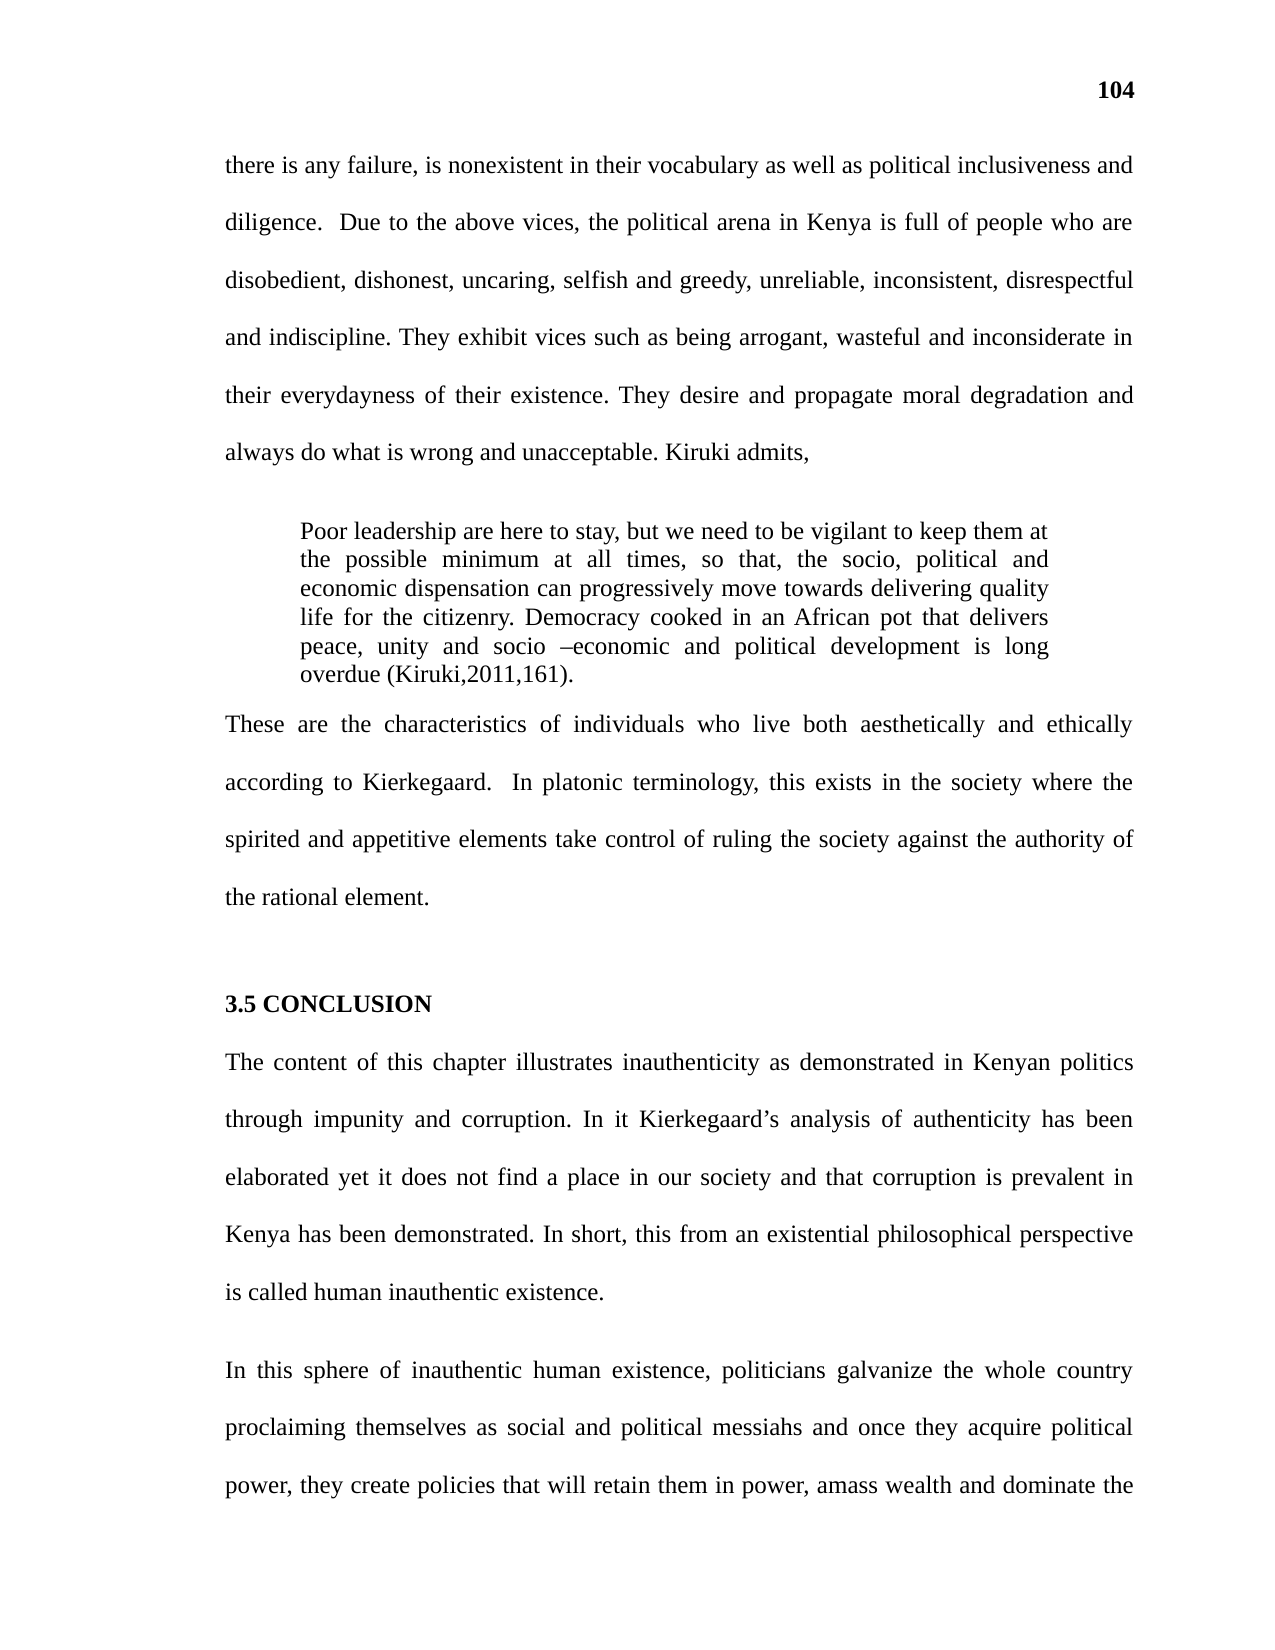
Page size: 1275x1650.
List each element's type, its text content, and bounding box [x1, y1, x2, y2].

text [225, 150, 1134, 466]
subtitle 3.5 CONCLUSION [225, 989, 1134, 1018]
text The content of this chapter illustrates inauthenticity as demonstrated in Kenyan politics through impunity and corruption. In it Kierkegaard’s analysis of authenticity has been elaborated yet it does not find a place in our society and that corruption is prevalent in Kenya has been demonstrated. In short, this from an existential philosophical perspective is called human inauthentic existence. [225, 1047, 1134, 1305]
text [225, 1355, 1134, 1499]
text Poor leadership are here to stay, but we need to be vigilant to keep them at the possible minimum at all times, so that, the socio, political and economic dispensation can progressively move towards delivering quality life for the citizenry. Democracy cooked in an African pot that delivers peace, unity and socio –economic and political development is long overdue (Kiruki,2011,161). [300, 516, 1050, 688]
text These are the characteristics of individuals who live both aesthetically and ethically according to Kierkegaard. In platonic terminology, this exists in the society where the spirited and appetitive elements take control of ruling the society against the authority of the rational element. [225, 709, 1134, 910]
